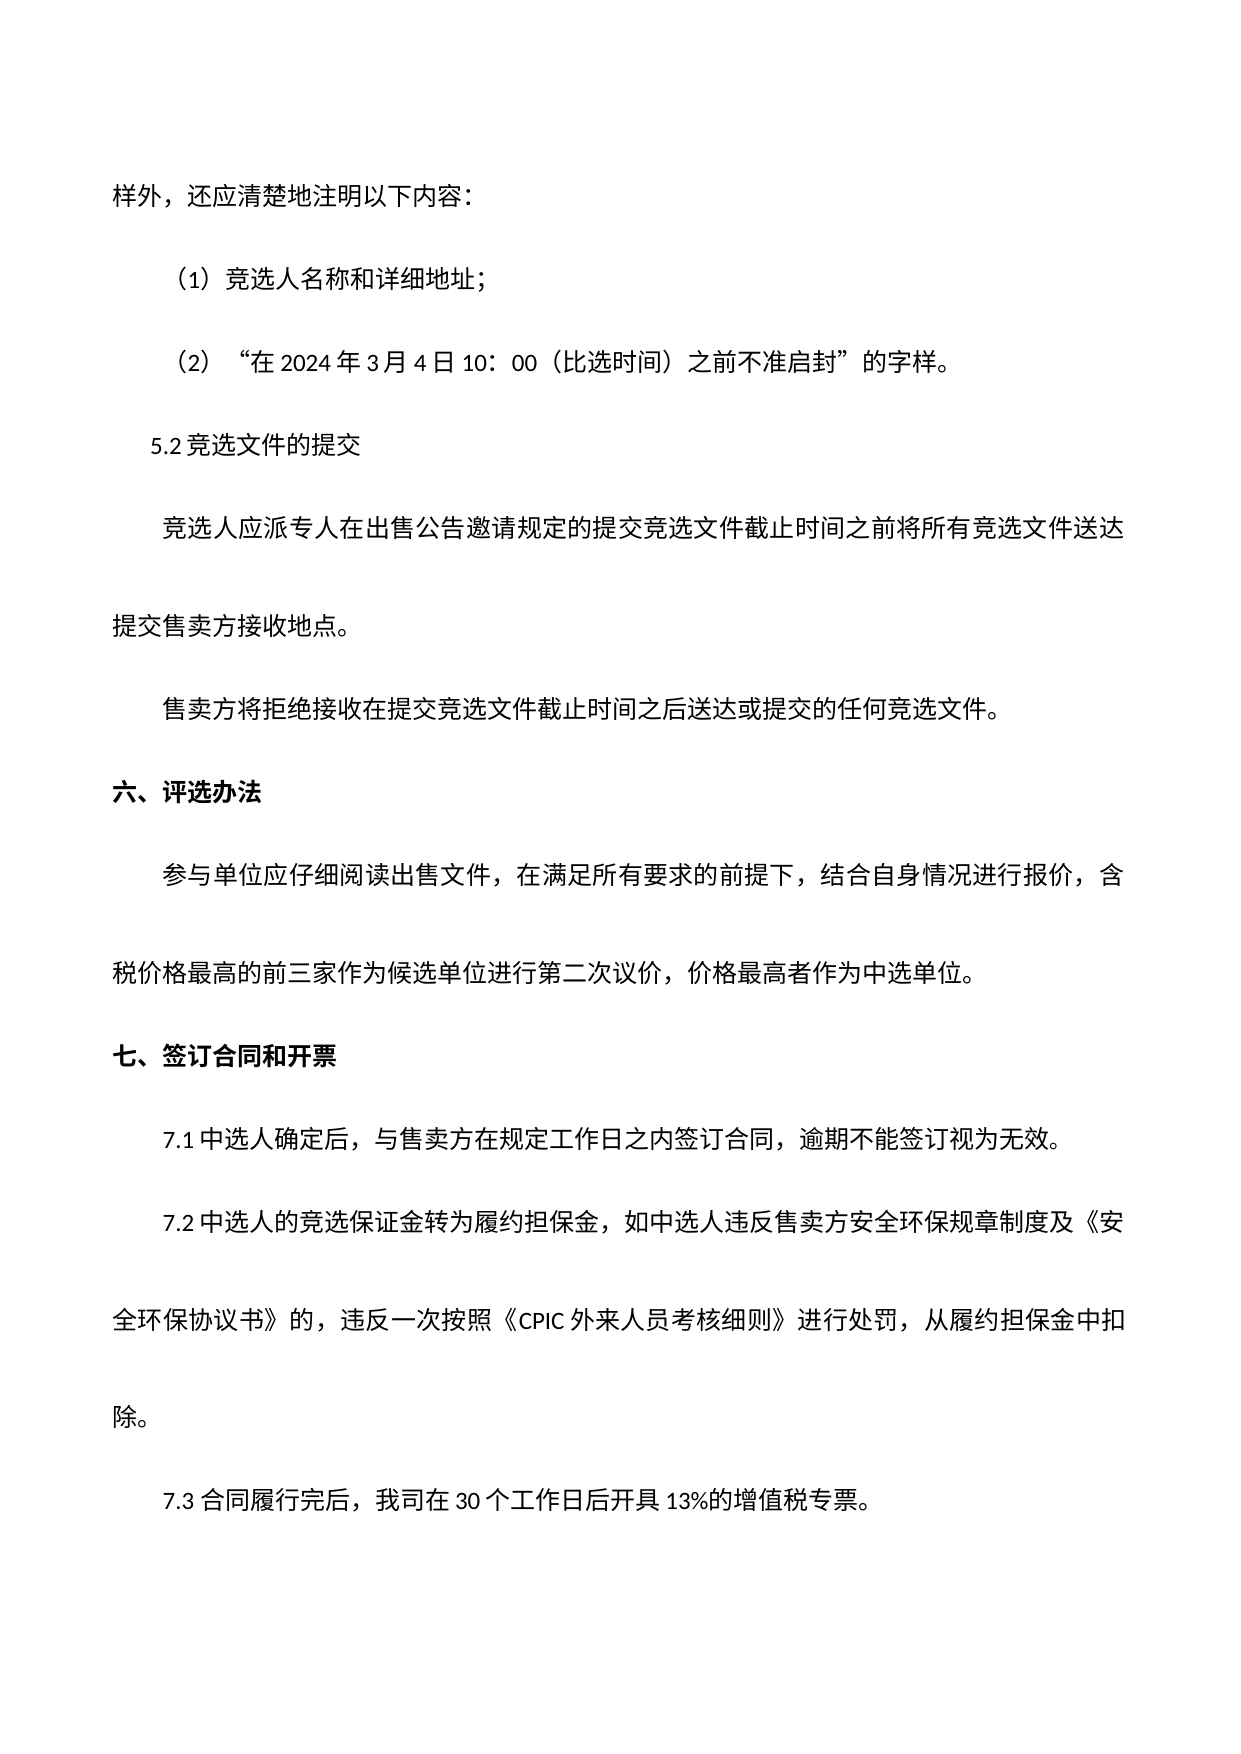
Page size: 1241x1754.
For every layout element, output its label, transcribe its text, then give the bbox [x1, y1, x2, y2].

text 参与单位应仔细阅读出售文件，在满足所有要求的前提下，结合自身情况进行报价，含税价格最高的前三家作为候选单位进行第二次议价，价格最高者作为中选单位。 [112, 841, 1128, 1004]
text （1）竞选人名称和详细地址； [112, 245, 1128, 310]
text 售卖方将拒绝接收在提交竞选文件截止时间之后送达或提交的任何竞选文件。 [112, 675, 1128, 740]
text 5.2竞选文件的提交 [112, 411, 1128, 476]
text 7.1中选人确定后，与售卖方在规定工作日之内签订合同，逾期不能签订视为无效。 [112, 1105, 1128, 1170]
text 竞选人应派专人在出售公告邀请规定的提交竞选文件截止时间之前将所有竞选文件送达提交售卖方接收地点。 [112, 494, 1128, 657]
text 7.2中选人的竞选保证金转为履约担保金，如中选人违反售卖方安全环保规章制度及《安全环保协议书》的，违反一次按照《CPIC外来人员考核细则》进行处罚，从履约担保金中扣除。 [112, 1188, 1128, 1448]
text （2）“在2024年3月4日10：00（比选时间）之前不准启封”的字样。 [112, 328, 1128, 393]
text 7.3 合同履行完后，我司在30个工作日后开具13%的增值税专票。 [112, 1466, 1128, 1531]
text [112, 162, 1128, 227]
text 七、签订合同和开票 [112, 1022, 1128, 1087]
text 六、评选办法 [112, 758, 1128, 823]
